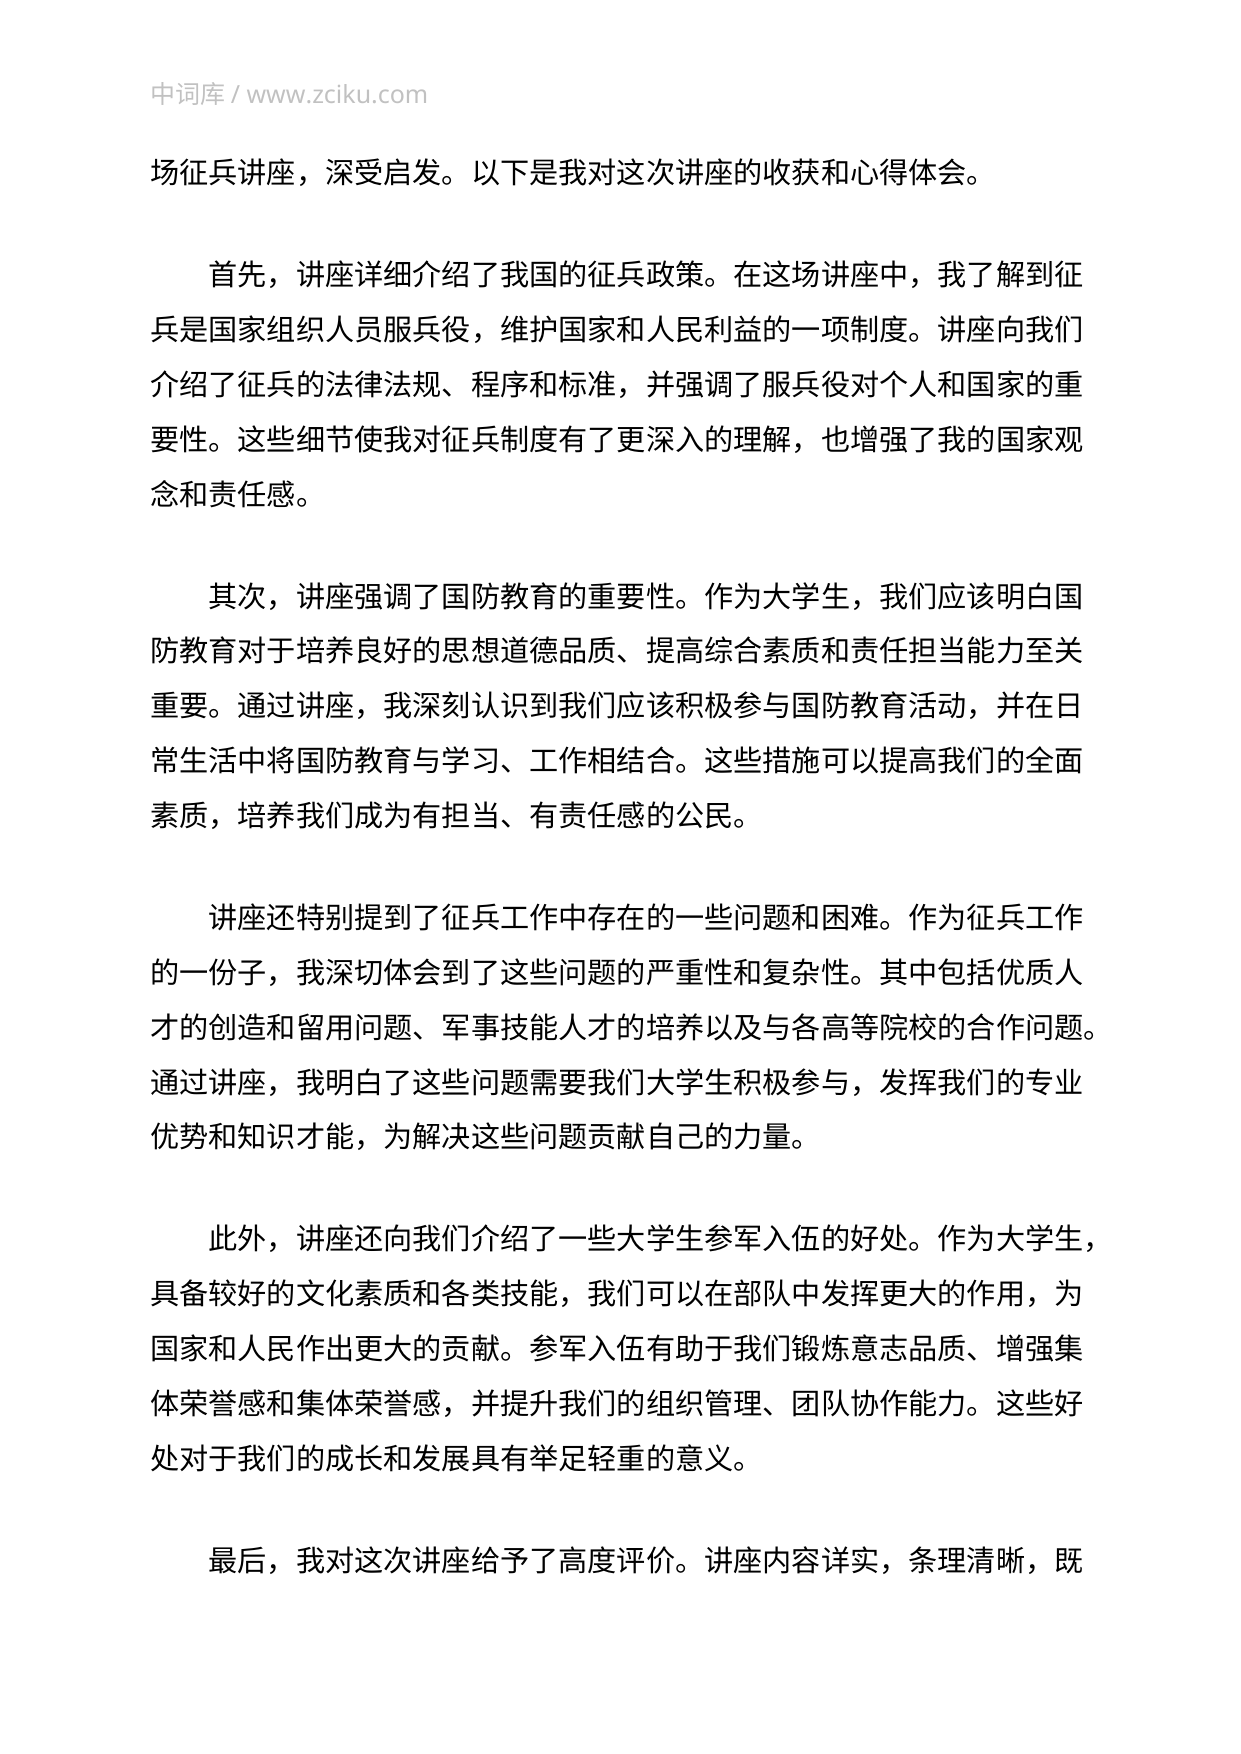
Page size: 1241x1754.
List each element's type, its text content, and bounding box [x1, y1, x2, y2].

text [150, 150, 1090, 192]
text 此外，讲座还向我们介绍了一些大学生参军入伍的好处。作为大学生，具备较好的文化素质和各类技能，我们可以在部队中发挥更大的作用，为国家和人民作出更大的贡献。参军入伍有助于我们锻炼意志品质、增强集体荣誉感和集体荣誉感，并提升我们的组织管理、团队协作能力。这些好处对于我们的成长和发展具有举足轻重的意义。 [150, 1216, 1090, 1478]
text 讲座还特别提到了征兵工作中存在的一些问题和困难。作为征兵工作的一份子，我深切体会到了这些问题的严重性和复杂性。其中包括优质人才的创造和留用问题、军事技能人才的培养以及与各高等院校的合作问题。通过讲座，我明白了这些问题需要我们大学生积极参与，发挥我们的专业优势和知识才能，为解决这些问题贡献自己的力量。 [150, 894, 1090, 1156]
text 其次，讲座强调了国防教育的重要性。作为大学生，我们应该明白国防教育对于培养良好的思想道德品质、提高综合素质和责任担当能力至关重要。通过讲座，我深刻认识到我们应该积极参与国防教育活动，并在日常生活中将国防教育与学习、工作相结合。这些措施可以提高我们的全面素质，培养我们成为有担当、有责任感的公民。 [150, 573, 1090, 835]
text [150, 1537, 1090, 1579]
text 首先，讲座详细介绍了我国的征兵政策。在这场讲座中，我了解到征兵是国家组织人员服兵役，维护国家和人民利益的一项制度。讲座向我们介绍了征兵的法律法规、程序和标准，并强调了服兵役对个人和国家的重要性。这些细节使我对征兵制度有了更深入的理解，也增强了我的国家观念和责任感。 [150, 252, 1090, 514]
